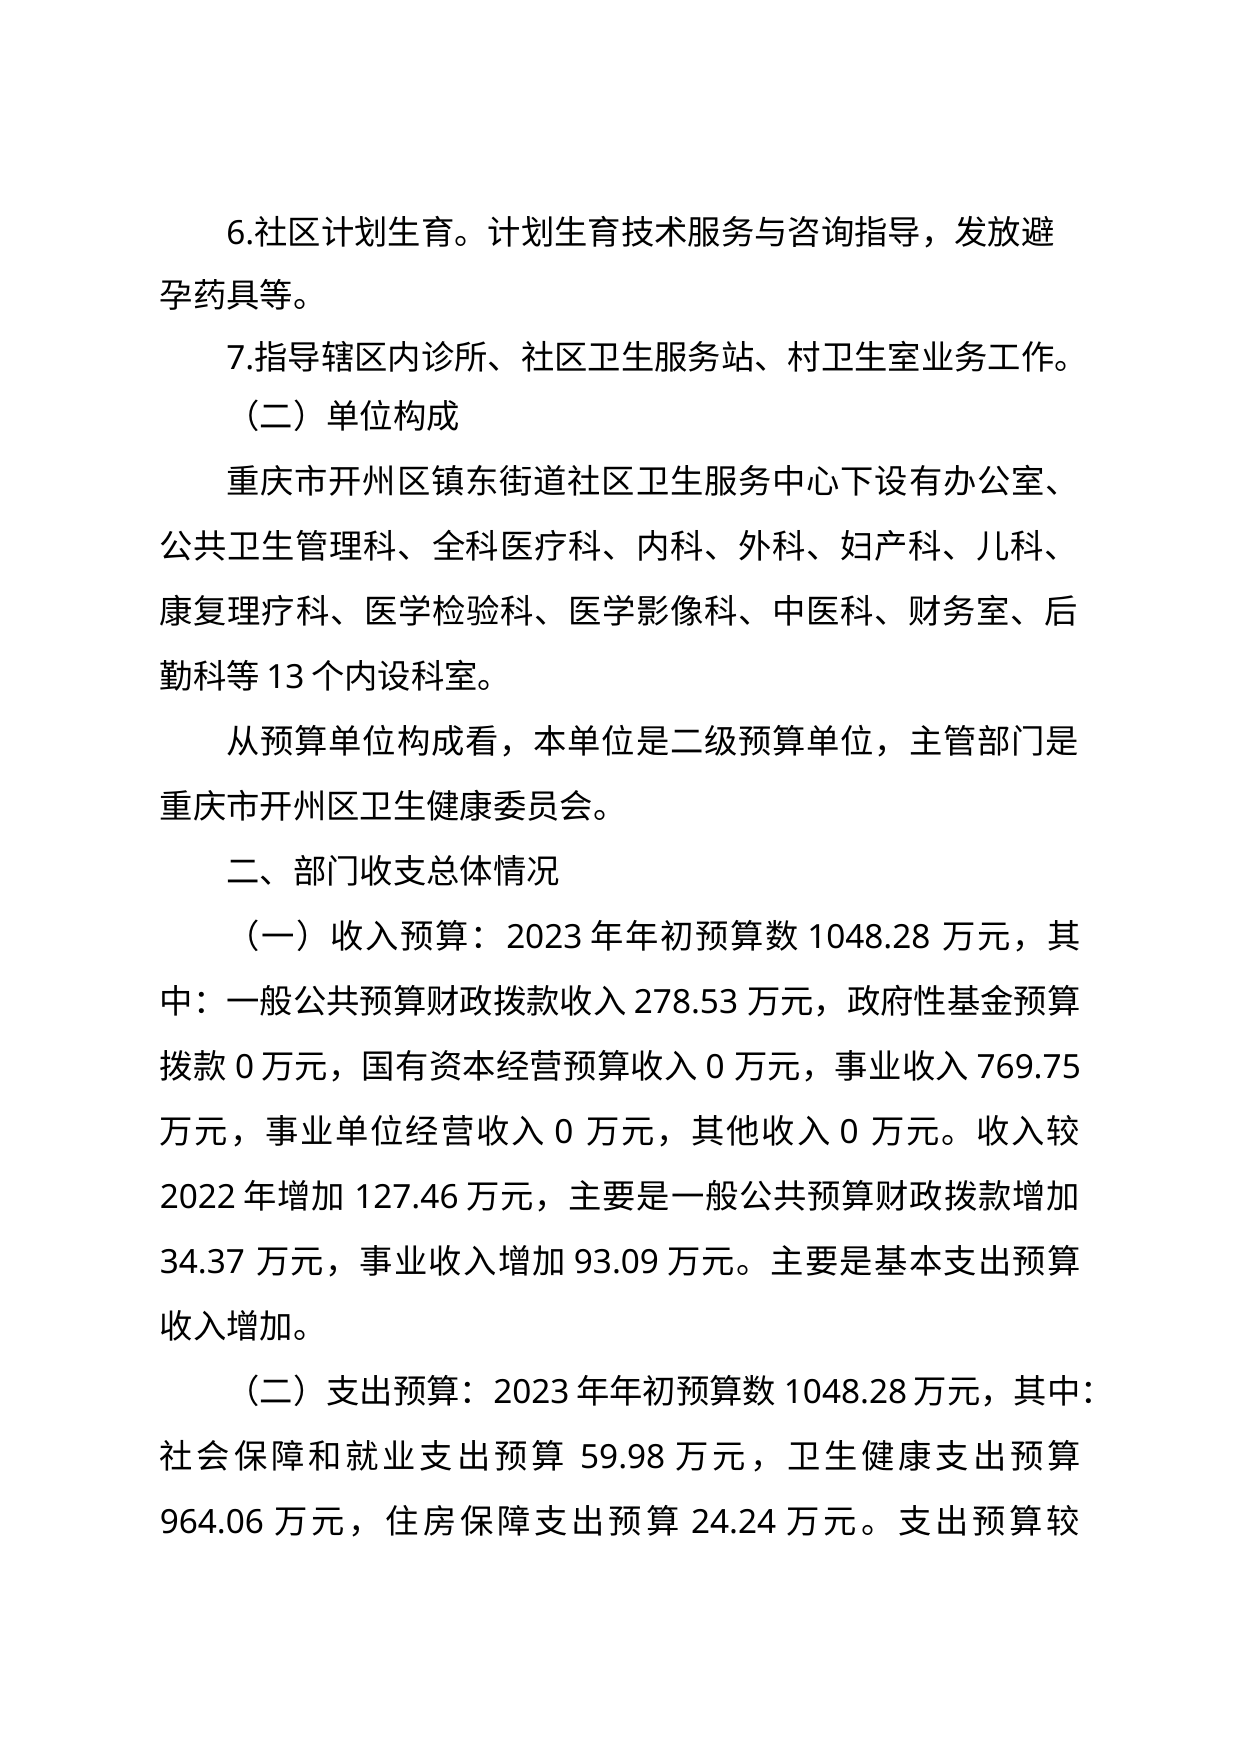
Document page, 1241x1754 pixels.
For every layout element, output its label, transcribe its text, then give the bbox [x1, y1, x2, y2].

text 从预算单位构成看，本单位是二级预算单位，主管部门是重庆市开州区卫生健康委员会。 [159, 707, 1081, 837]
text 二、部门收支总体情况 [226, 837, 1081, 902]
text （一）收入预算：2023年年初预算数1048.28 万元，其中：一般公共预算财政拨款收入278.53 万元，政府性基金预算拨款 0万元，国有资本经营预算收入0 万元，事业收入769.75万元，事业单位经营收入0 万元，其他收入0 万元。收入较2022年增加 127.46万元，主要是一般公共预算财政拨款增加34.37 万元，事业收入增加93.09万元。主要是基本支出预算收入增加。 [159, 902, 1081, 1357]
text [159, 1357, 1081, 1552]
text 重庆市开州区镇东街道社区卫生服务中心下设有办公室、公共卫生管理科、全科医疗科、内科、外科、妇产科、儿科、康复理疗科、医学检验科、医学影像科、中医科、财务室、后勤科等13个内设科室。 [159, 447, 1081, 707]
text 6.社区计划生育。计划生育技术服务与咨询指导，发放避孕药具等。 [159, 194, 1081, 319]
text （二）单位构成 [159, 382, 1081, 447]
text 7.指导辖区内诊所、社区卫生服务站、村卫生室业务工作。 [159, 319, 1081, 382]
